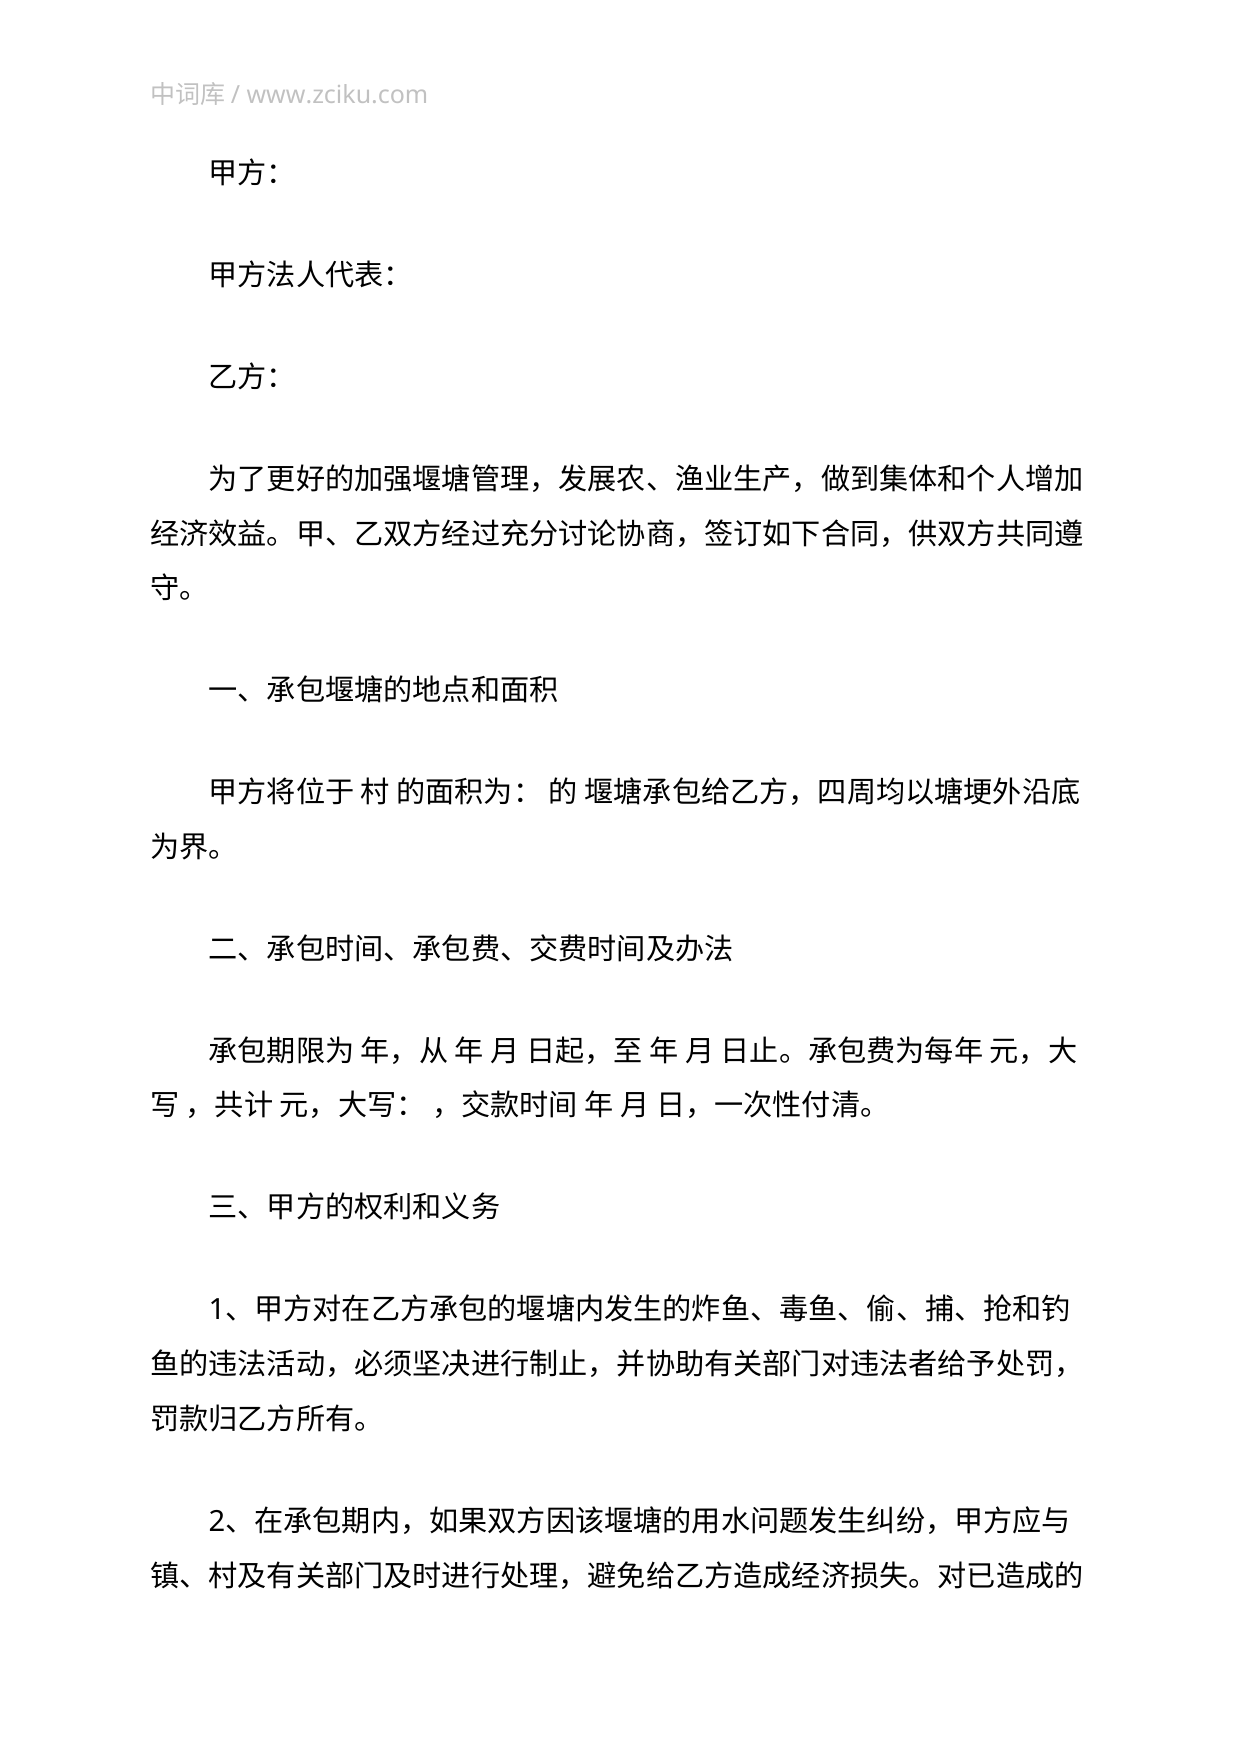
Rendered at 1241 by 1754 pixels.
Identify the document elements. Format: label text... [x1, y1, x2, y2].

text 二、承包时间、承包费、交费时间及办法 [150, 925, 1090, 968]
text 三、甲方的权利和义务 [150, 1184, 1090, 1226]
text 承包期限为 年，从 年 月 日起，至 年 月 日止。承包费为每年 元，大写 ，共计 元，大写： ，交款时间 年 月 日，一次性付清。 [150, 1027, 1090, 1124]
text 甲方法人代表： [150, 252, 1090, 294]
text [150, 1497, 1090, 1594]
text 1、甲方对在乙方承包的堰塘内发生的炸鱼、毒鱼、偷、捕、抢和钓鱼的违法活动，必须坚决进行制止，并协助有关部门对违法者给予处罚，罚款归乙方所有。 [150, 1286, 1090, 1438]
text 甲方： [150, 150, 1090, 192]
text 一、承包堰塘的地点和面积 [150, 667, 1090, 709]
text 为了更好的加强堰塘管理，发展农、渔业生产，做到集体和个人增加经济效益。甲、乙双方经过充分讨论协商，签订如下合同，供双方共同遵守。 [150, 455, 1090, 607]
text 乙方： [150, 353, 1090, 396]
text 甲方将位于 村 的面积为： 的 堰塘承包给乙方，四周均以塘埂外沿底为界。 [150, 769, 1090, 866]
